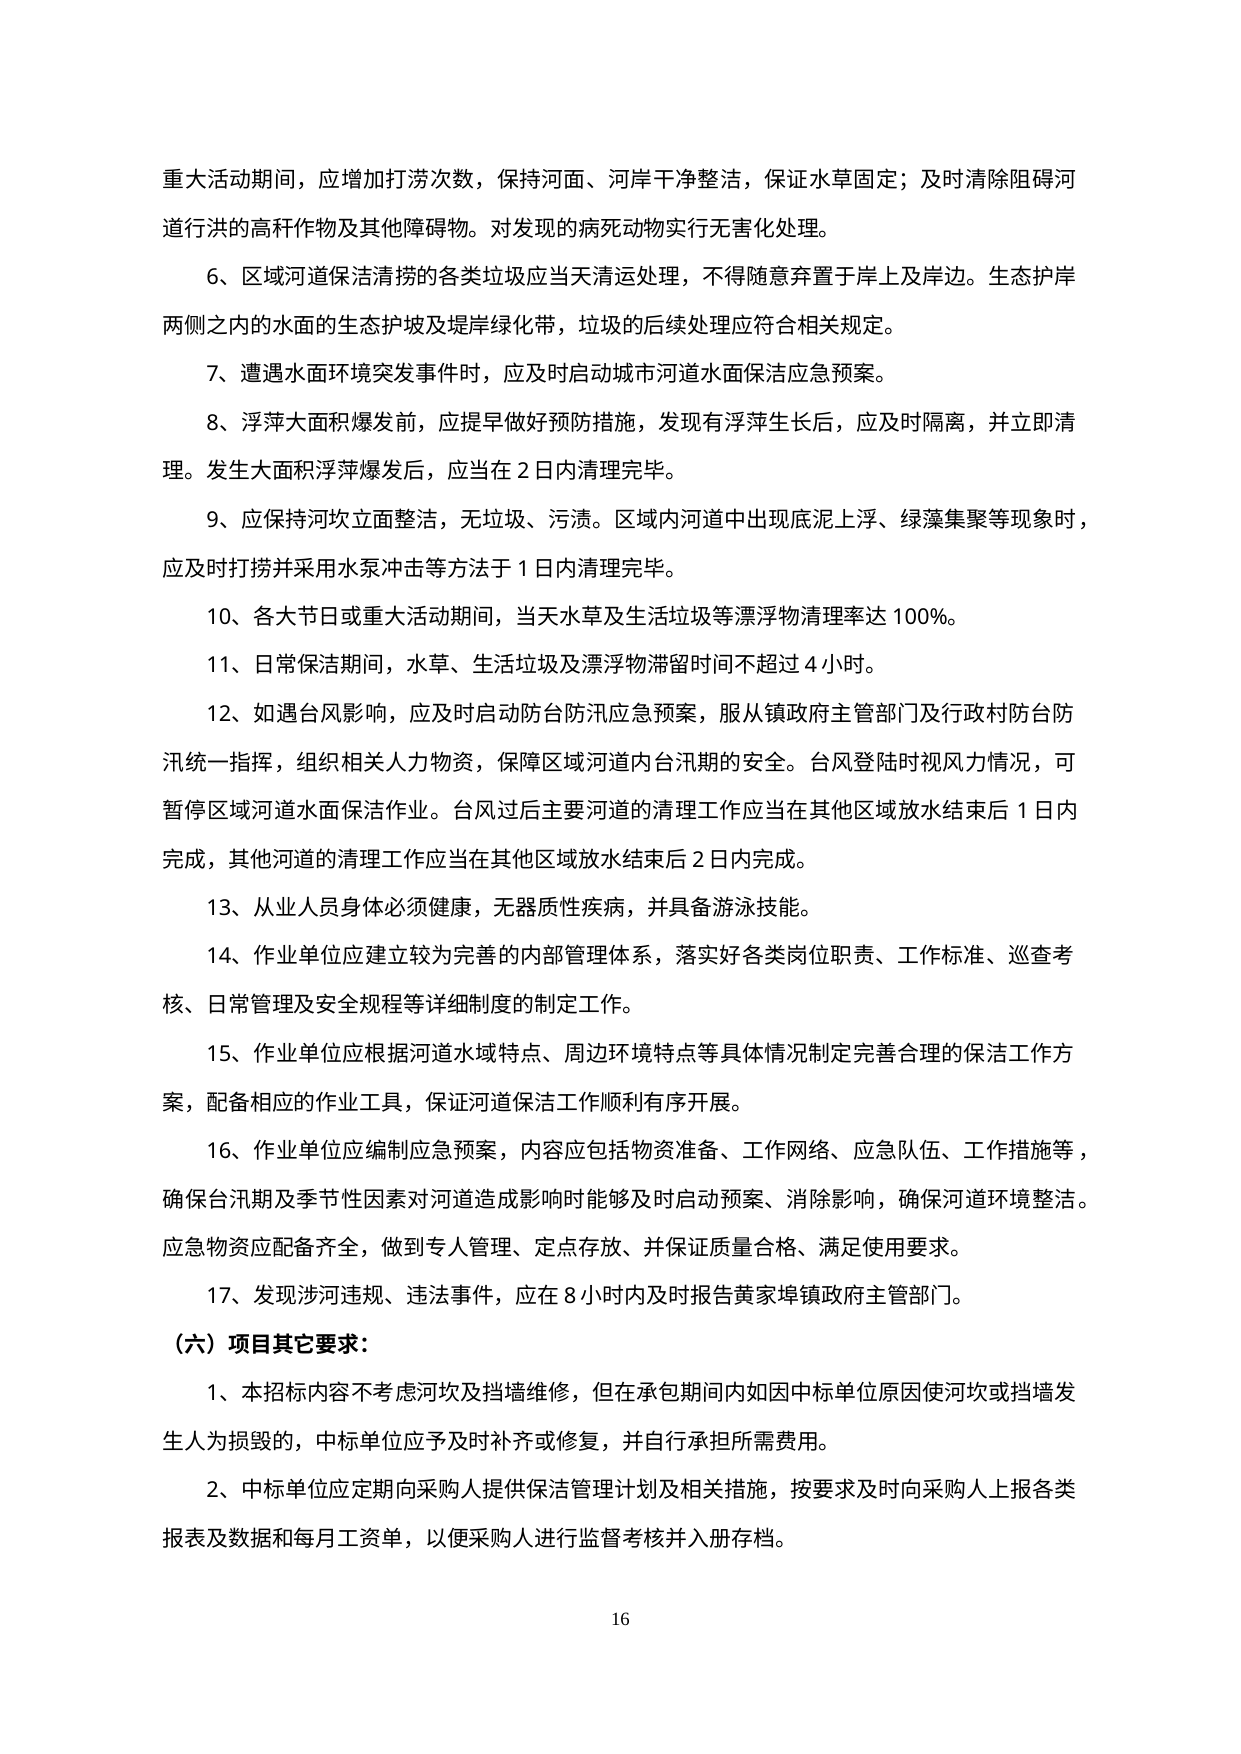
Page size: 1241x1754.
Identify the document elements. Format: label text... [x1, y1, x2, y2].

text 7、遭遇水面环境突发事件时，应及时启动城市河道水面保洁应急预案。 [162, 356, 1078, 389]
text 10、各大节日或重大活动期间，当天水草及生活垃圾等漂浮物清理率达100%。 [162, 599, 1078, 631]
text （六）项目其它要求： [162, 1327, 1078, 1359]
text 1、本招标内容不考虑河坎及挡墙维修，但在承包期间内如因中标单位原因使河坎或挡墙发生人为损毁的，中标单位应予及时补齐或修复，并自行承担所需费用。 [162, 1375, 1078, 1456]
text 13、从业人员身体必须健康，无器质性疾病，并具备游泳技能。 [162, 890, 1078, 922]
text 17、发现涉河违规、违法事件，应在8小时内及时报告黄家埠镇政府主管部门。 [162, 1278, 1078, 1311]
text 16、作业单位应编制应急预案，内容应包括物资准备、工作网络、应急队伍、工作措施等，确保台汛期及季节性因素对河道造成影响时能够及时启动预案、消除影响，确保河道环境整洁。应急物资应配备齐全，做到专人管理、定点存放、并保证质量合格、满足使用要求。 [162, 1132, 1078, 1262]
text 12、如遇台风影响，应及时启动防台防汛应急预案，服从镇政府主管部门及行政村防台防汛统一指挥，组织相关人力物资，保障区域河道内台汛期的安全。台风登陆时视风力情况，可暂停区域河道水面保洁作业。台风过后主要河道的清理工作应当在其他区域放水结束后1日内完成，其他河道的清理工作应当在其他区域放水结束后2日内完成。 [162, 695, 1078, 874]
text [162, 162, 1078, 243]
text 9、应保持河坎立面整洁，无垃圾、污渍。区域内河道中出现底泥上浮、绿藻集聚等现象时，应及时打捞并采用水泵冲击等方法于1日内清理完毕。 [162, 502, 1078, 583]
text 14、作业单位应建立较为完善的内部管理体系，落实好各类岗位职责、工作标准、巡查考核、日常管理及安全规程等详细制度的制定工作。 [162, 938, 1078, 1019]
text 6、区域河道保洁清捞的各类垃圾应当天清运处理，不得随意弃置于岸上及岸边。生态护岸两侧之内的水面的生态护坡及堤岸绿化带，垃圾的后续处理应符合相关规定。 [162, 259, 1078, 340]
text 15、作业单位应根据河道水域特点、周边环境特点等具体情况制定完善合理的保洁工作方案，配备相应的作业工具，保证河道保洁工作顺利有序开展。 [162, 1035, 1078, 1117]
text 8、浮萍大面积爆发前，应提早做好预防措施，发现有浮萍生长后，应及时隔离，并立即清理。发生大面积浮萍爆发后，应当在2日内清理完毕。 [162, 404, 1078, 486]
text 2、中标单位应定期向采购人提供保洁管理计划及相关措施，按要求及时向采购人上报各类报表及数据和每月工资单，以便采购人进行监督考核并入册存档。 [162, 1472, 1078, 1553]
text 11、日常保洁期间，水草、生活垃圾及漂浮物滞留时间不超过4小时。 [162, 647, 1078, 679]
